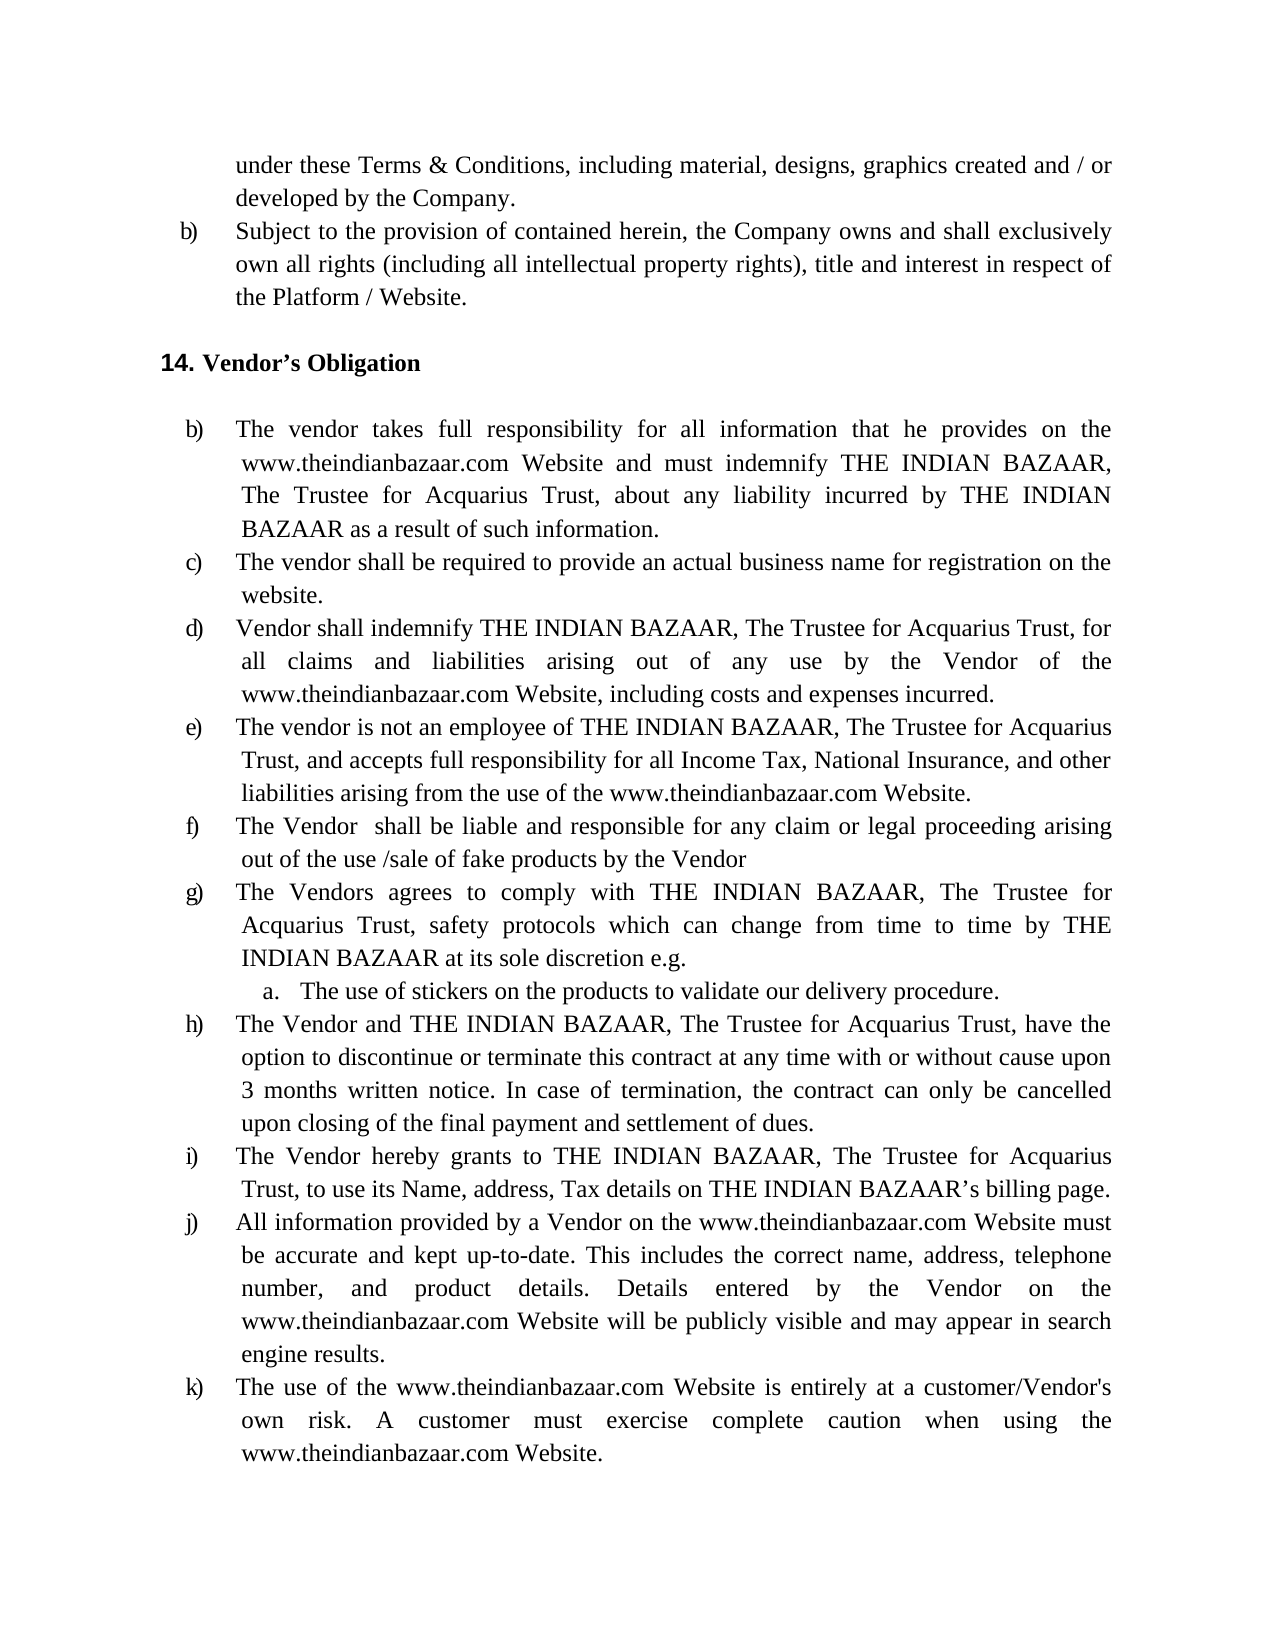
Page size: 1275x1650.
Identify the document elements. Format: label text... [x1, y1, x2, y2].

list The use of stickers on the products to validate our delivery procedure. [262, 976, 1113, 1005]
list The vendor is not an employee of THE INDIAN BAZAAR, The Trustee for Acquarius Trust, and accepts full responsibility for all Income Tax, National Insurance, and other liabilities arising from the use of the www.theindianbazaar.com Website. [185, 712, 1113, 807]
list The vendor takes full responsibility for all information that he provides on the www.theindianbazaar.com Website and must indemnify THE INDIAN BAZAAR, The Trustee for Acquarius Trust, about any liability incurred by THE INDIAN BAZAAR as a result of such information. [185, 414, 1113, 542]
list The vendor shall be required to provide an actual business name for registration on the website. [185, 547, 1113, 608]
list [185, 150, 1113, 212]
list The Vendors agrees to comply with THE INDIAN BAZAAR, The Trustee for Acquarius Trust, safety protocols which can change from time to time by THE INDIAN BAZAAR at its sole discretion e.g. [185, 877, 1113, 972]
list Subject to the provision of contained herein, the Company owns and shall exclusively own all rights (including all intellectual property rights), title and interest in respect of the Platform / Website. [180, 216, 1113, 311]
list The Vendor and THE INDIAN BAZAAR, The Trustee for Acquarius Trust, have the option to discontinue or terminate this contract at any time with or without cause upon 3 months written notice. In case of termination, the contract can only be cancelled upon closing of the final payment and settlement of dues. [185, 1009, 1113, 1137]
list The use of the www.theindianbazaar.com Website is entirely at a customer/Vendor's own risk. A customer must exercise complete caution when using the www.theindianbazaar.com Website. [185, 1372, 1113, 1467]
list Vendor shall indemnify THE INDIAN BAZAAR, The Trustee for Acquarius Trust, for all claims and liabilities arising out of any use by the Vendor of the www.theindianbazaar.com Website, including costs and expenses incurred. [185, 613, 1113, 707]
list All information provided by a Vendor on the www.theindianbazaar.com Website must be accurate and kept up-to-date. This includes the correct name, address, telephone number, and product details. Details entered by the Vendor on the www.theindianbazaar.com Website will be publicly visible and may appear in search engine results. [185, 1207, 1113, 1368]
list The Vendor shall be liable and responsible for any claim or legal proceeding arising out of the use /sale of fake products by the Vendor [185, 811, 1113, 873]
list The Vendor hereby grants to THE INDIAN BAZAAR, The Trustee for Acquarius Trust, to use its Name, address, Tax details on THE INDIAN BAZAAR’s billing page. [185, 1141, 1113, 1203]
subtitle Vendor’s Obligation [160, 348, 1125, 377]
